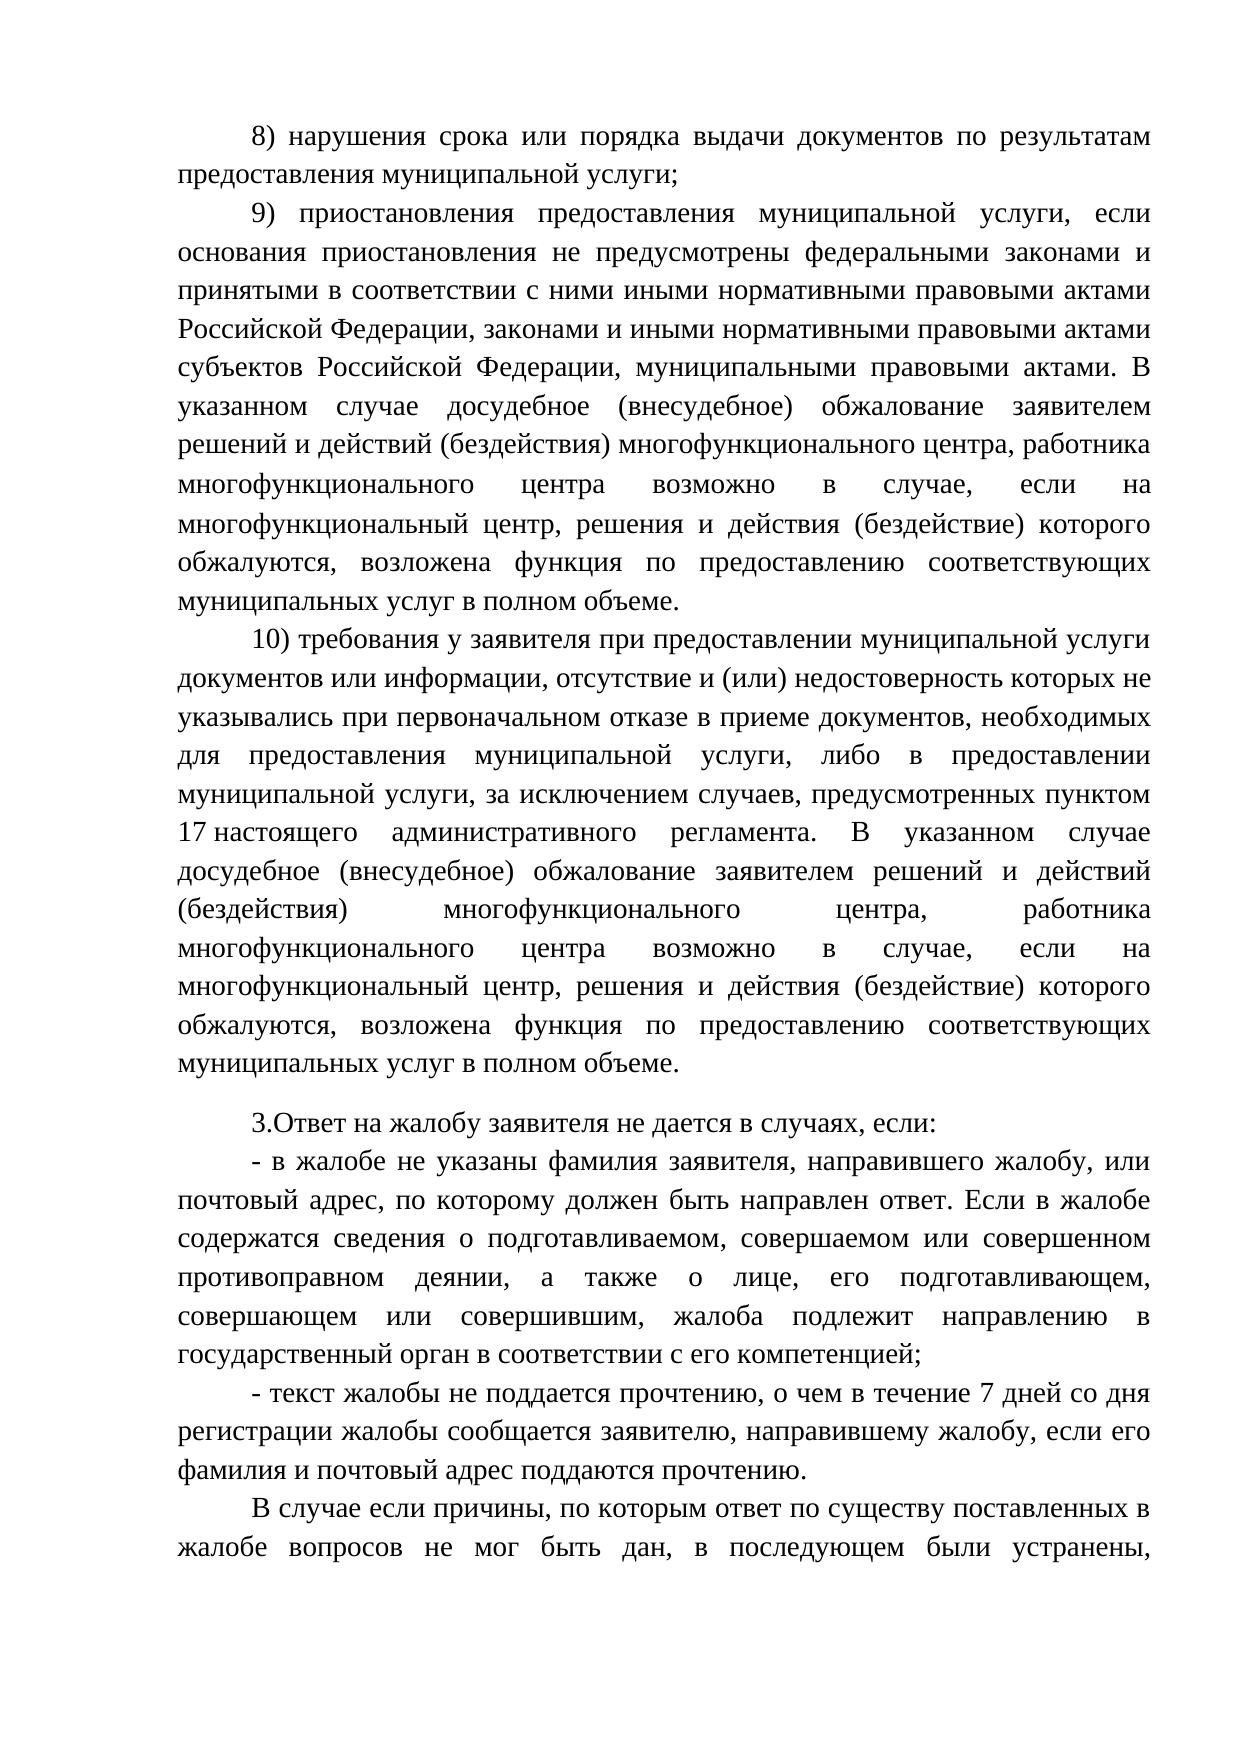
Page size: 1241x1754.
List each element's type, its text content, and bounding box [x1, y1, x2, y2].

text 3.Ответ на жалобу заявителя не дается в случаях, если: [177, 1105, 1152, 1138]
text 9) приостановления предоставления муниципальной услуги, если основания приостановления не предусмотрены федеральными законами и принятыми в соответствии с ними иными нормативными правовыми актами Российской Федерации, законами и иными нормативными правовыми актами субъектов Российской Федерации, муниципальными правовыми актами. В указанном случае досудебное (внесудебное) обжалование заявителем решений и действий (бездействия) многофункционального центра, работника многофункционального центра возможно в случае, если на многофункциональный центр, решения и действия (бездействие) которого обжалуются, возложена функция по предоставлению соответствующих муниципальных услуг в полном объеме. [177, 195, 1152, 617]
text - в жалобе не указаны фамилия заявителя, направившего жалобу, или почтовый адрес, по которому должен быть направлен ответ. Если в жалобе содержатся сведения о подготавливаемом, совершаемом или совершенном противоправном деянии, а также о лице, его подготавливающем, совершающем или совершившим, жалоба подлежит направлению в государственный орган в соответствии с его компетенцией; [177, 1143, 1152, 1370]
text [177, 1490, 1152, 1562]
text 8) нарушения срока или порядка выдачи документов по результатам предоставления муниципальной услуги; [177, 118, 1152, 190]
text - текст жалобы не поддается прочтению, о чем в течение 7 дней со дня регистрации жалобы сообщается заявителю, направившему жалобу, если его фамилия и почтовый адрес поддаются прочтению. [177, 1375, 1152, 1485]
text 10) требования у заявителя при предоставлении муниципальной услуги документов или информации, отсутствие и (или) недостоверность которых не указывались при первоначальном отказе в приеме документов, необходимых для предоставления муниципальной услуги, либо в предоставлении муниципальной услуги, за исключением случаев, предусмотренных пунктом 17 настоящего административного регламента. В указанном случае досудебное (внесудебное) обжалование заявителем решений и действий (бездействия) многофункционального центра, работника многофункционального центра возможно в случае, если на многофункциональный центр, решения и действия (бездействие) которого обжалуются, возложена функция по предоставлению соответствующих муниципальных услуг в полном объеме. [177, 622, 1152, 1079]
